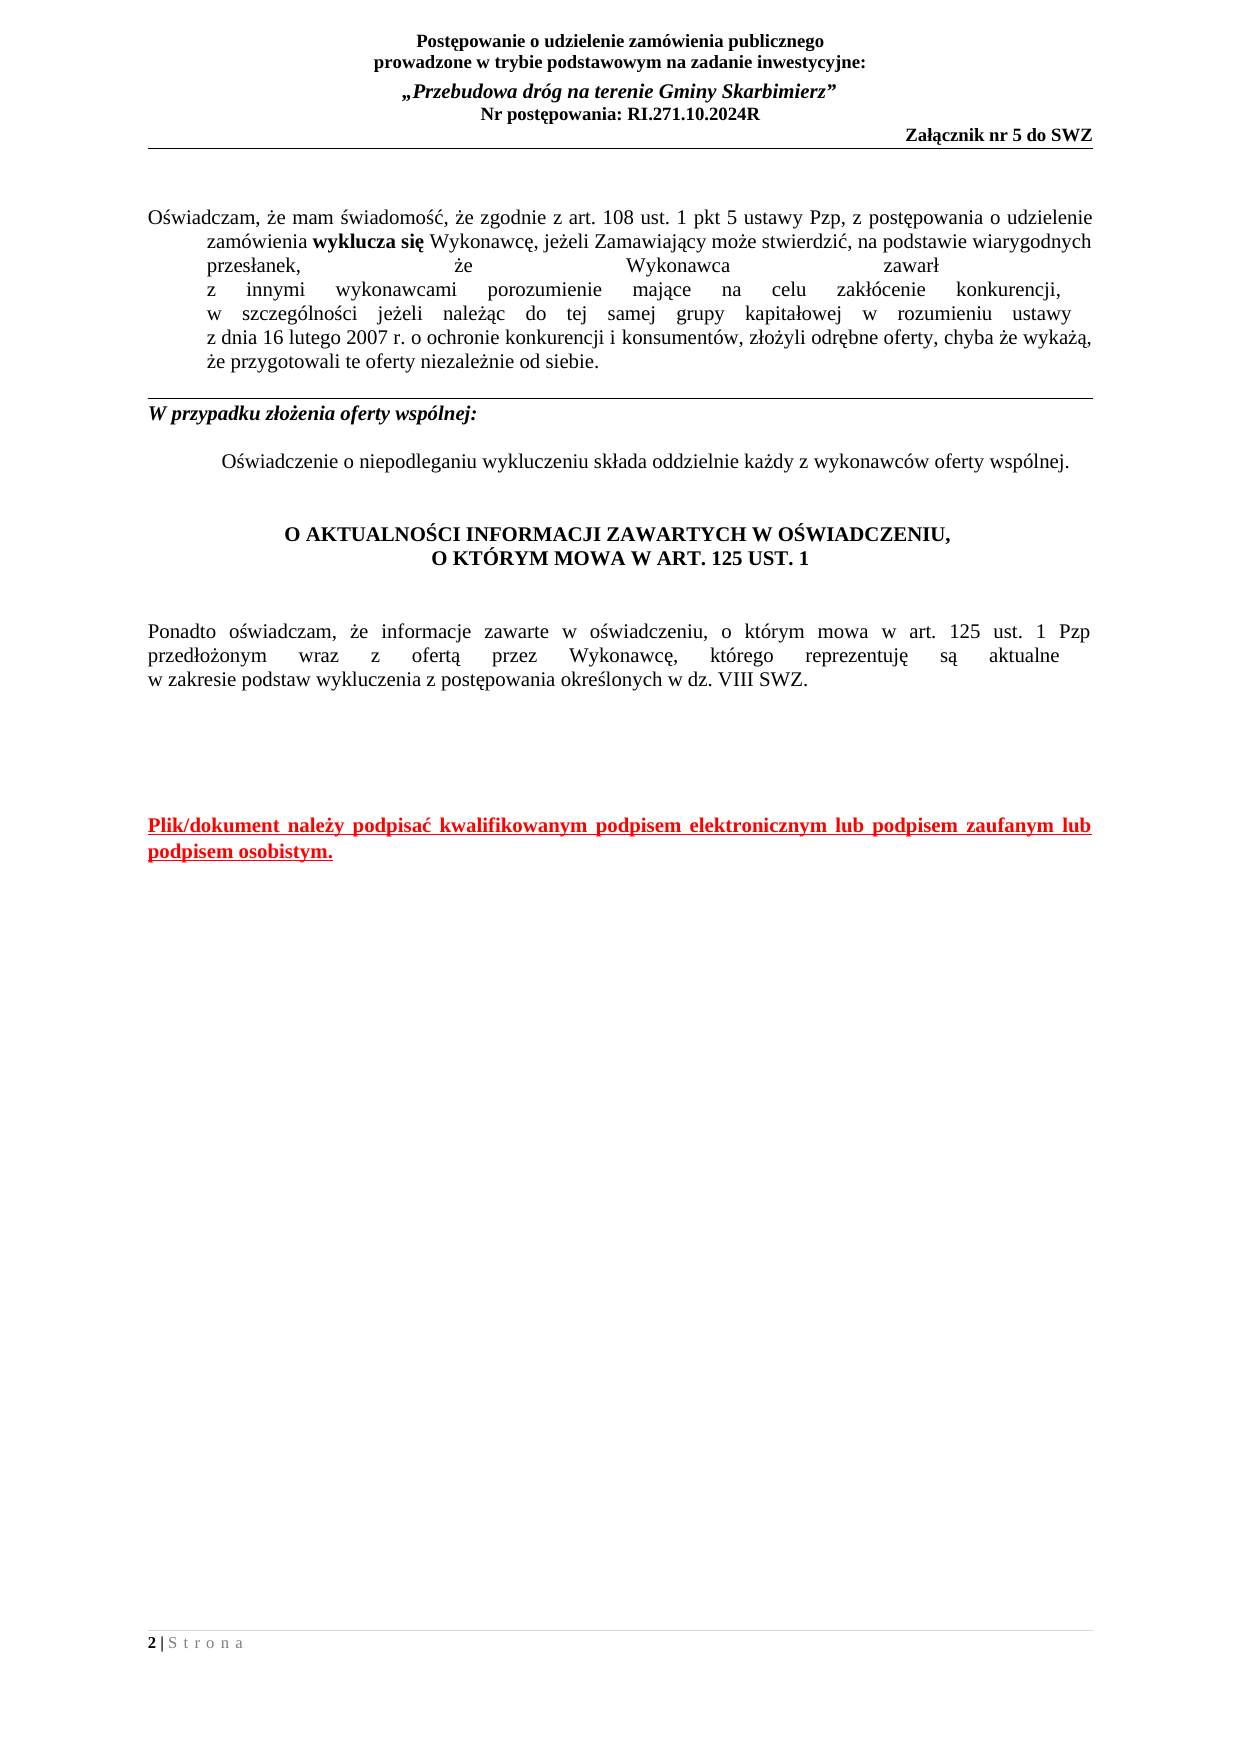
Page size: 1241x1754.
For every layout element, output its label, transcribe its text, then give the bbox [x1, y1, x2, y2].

text Oświadczam, że mam świadomość, że zgodnie z art. 108 ust. 1 pkt 5 ustawy Pzp, z postępowania o udzielenie zamówienia wyklucza się Wykonawcę, jeżeli Zamawiający może stwierdzić, na podstawie wiarygodnych przesłanek, że Wykonawca zawarł z innymi wykonawcami porozumienie mające na celu zakłócenie konkurencji, w szczególności jeżeli należąc do tej samej grupy kapitałowej w rozumieniu ustawy z dnia 16 lutego 2007 r. o ochronie konkurencji i konsumentów, złożyli odrębne oferty, chyba że wykażą, że przygotowali te oferty niezależnie od siebie. [148, 205, 1093, 373]
text Oświadczenie o niepodleganiu wykluczeniu składa oddzielnie każdy z wykonawców oferty wspólnej. [148, 449, 1093, 473]
text W przypadku złożenia oferty wspólnej: [148, 399, 1093, 425]
text Ponadto oświadczam, że informacje zawarte w oświadczeniu, o którym mowa w art. 125 ust. 1 Pzp przedłożonym wraz z ofertą przez Wykonawcę, którego reprezentuję są aktualne w zakresie podstaw wykluczenia z postępowania określonych w dz. VIII SWZ. [148, 619, 1093, 691]
text O AKTUALNOŚCI INFORMACJI ZAWARTYCH W OŚWIADCZENIU, O KTÓRYM MOWA W ART. 125 UST. 1 [148, 522, 1093, 570]
text Plik/dokument należy podpisać kwalifikowanym podpisem elektronicznym lub podpisem zaufanym lub podpisem osobistym. [148, 813, 1093, 863]
